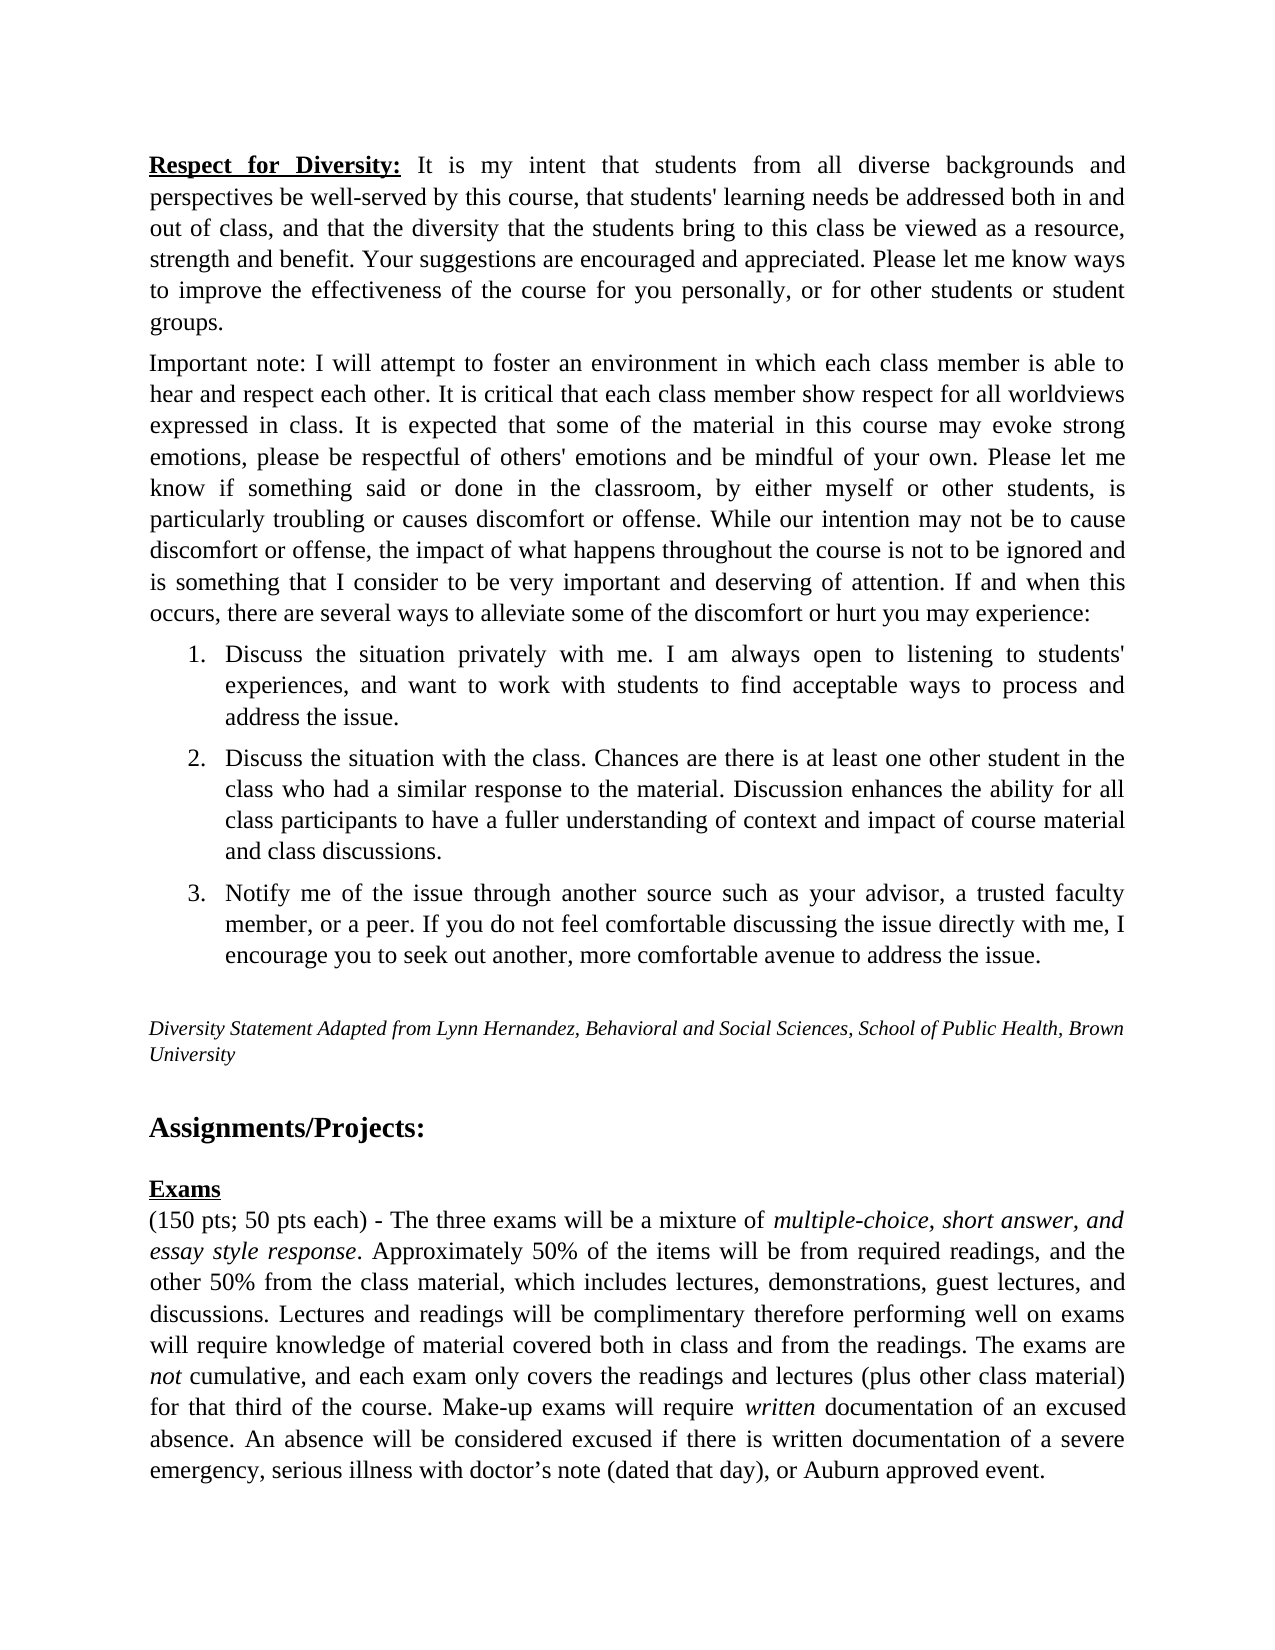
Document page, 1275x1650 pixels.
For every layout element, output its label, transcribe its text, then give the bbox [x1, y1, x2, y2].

text Diversity Statement Adapted from Lynn Hernandez, Behavioral and Social Sciences, School of Public Health, Brown [148, 1016, 1127, 1040]
text University [148, 1042, 1127, 1066]
list Notify me of the issue through another source such as your advisor, a trusted faculty member, or a peer. If you do not feel comfortable discussing the issue directly with me, I encourage you to seek out another, more comfortable avenue to address the issue. [187, 878, 1127, 969]
text Exams [148, 1174, 1127, 1203]
text Important note: I will attempt to foster an environment in which each class member is able to hear and respect each other. It is critical that each class member show respect for all worldviews expressed in class. It is expected that some of the material in this course may evoke strong emotions, please be respectful of others' emotions and be mindful of your own. Please let me know if something said or done in the classroom, by either myself or other students, is particularly troubling or causes discomfort or offense. While our intention may not be to cause discomfort or offense, the impact of what happens throughout the course is not to be ignored and is something that I consider to be very important and deserving of attention. If and when this occurs, there are several ways to alleviate some of the discomfort or hurt you may experience: [148, 348, 1127, 627]
list Discuss the situation privately with me. I am always open to listening to students' experiences, and want to work with students to find acceptable ways to process and address the issue. [187, 639, 1127, 730]
text Assignments/Projects: [148, 1111, 1127, 1144]
list Discuss the situation with the class. Chances are there is at least one other student in the class who had a similar response to the material. Discussion enhances the ability for all class participants to have a fuller understanding of context and impact of course material and class discussions. [187, 743, 1127, 865]
text Respect for Diversity: It is my intent that students from all diverse backgrounds and perspectives be well-served by this course, that students' learning needs be addressed both in and out of class, and that the diversity that the students bring to this class be viewed as a resource, strength and benefit. Your suggestions are encouraged and appreciated. Please let me know ways to improve the effectiveness of the course for you personally, or for other students or student groups. [148, 150, 1127, 335]
text (150 pts; 50 pts each) - The three exams will be a mixture of multiple-choice, short answer, and essay style response. Approximately 50% of the items will be from required readings, and the other 50% from the class material, which includes lectures, demonstrations, guest lectures, and discussions. Lectures and readings will be complimentary therefore performing well on exams will require knowledge of material covered both in class and from the readings. The exams are not cumulative, and each exam only covers the readings and lectures (plus other class material) for that third of the course. Make-up exams will require written documentation of an excused absence. An absence will be considered excused if there is written documentation of a severe emergency, serious illness with doctor’s note (dated that day), or Auburn approved event. [148, 1205, 1127, 1484]
